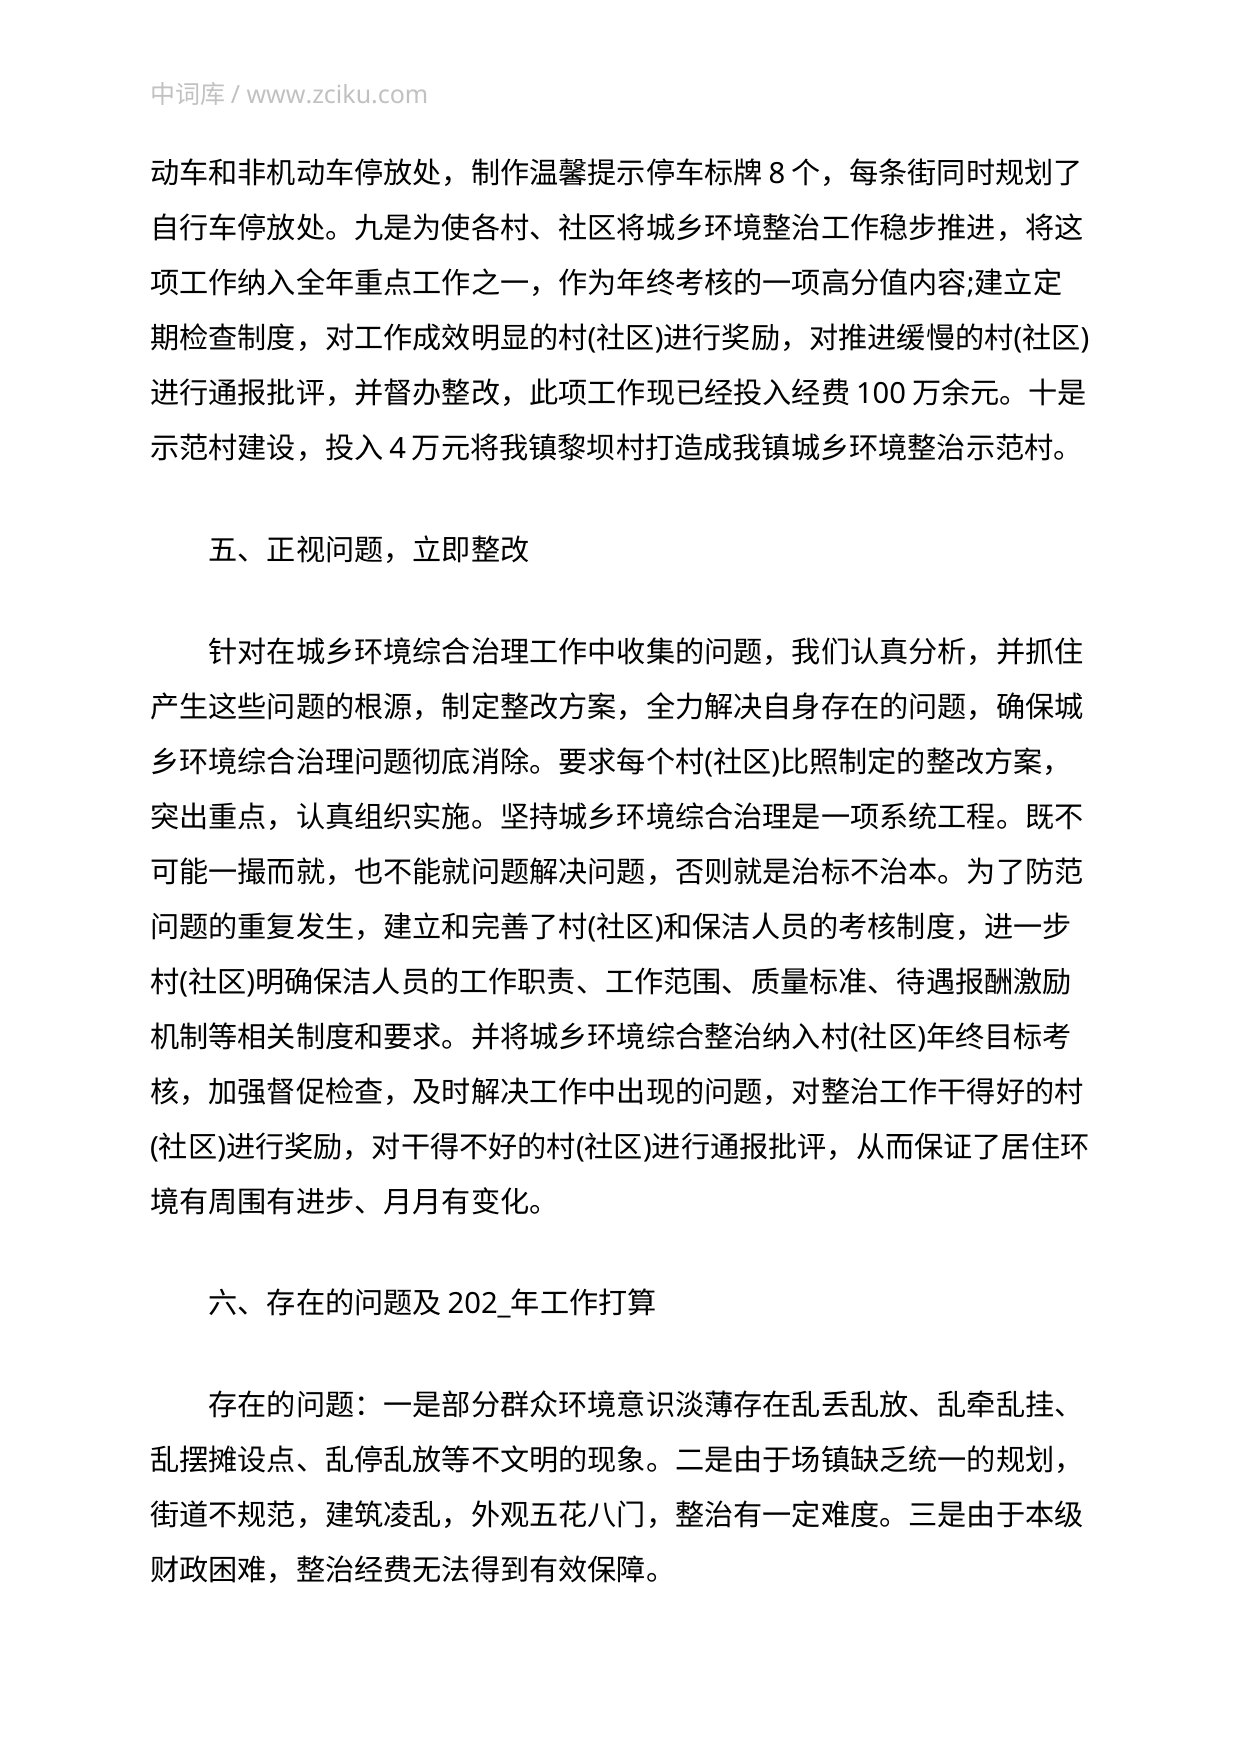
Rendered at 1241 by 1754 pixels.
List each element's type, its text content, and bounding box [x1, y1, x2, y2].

text 针对在城乡环境综合治理工作中收集的问题，我们认真分析，并抓住产生这些问题的根源，制定整改方案，全力解决自身存在的问题，确保城乡环境综合治理问题彻底消除。要求每个村(社区)比照制定的整改方案，突出重点，认真组织实施。坚持城乡环境综合治理是一项系统工程。既不可能一撮而就，也不能就问题解决问题，否则就是治标不治本。为了防范问题的重复发生，建立和完善了村(社区)和保洁人员的考核制度，进一步村(社区)明确保洁人员的工作职责、工作范围、质量标准、待遇报酬激励机制等相关制度和要求。并将城乡环境综合整治纳入村(社区)年终目标考核，加强督促检查，及时解决工作中出现的问题，对整治工作干得好的村(社区)进行奖励，对干得不好的村(社区)进行通报批评，从而保证了居住环境有周围有进步、月月有变化。 [150, 629, 1090, 1220]
text 存在的问题：一是部分群众环境意识淡薄存在乱丢乱放、乱牵乱挂、乱摆摊设点、乱停乱放等不文明的现象。二是由于场镇缺乏统一的规划，街道不规范，建筑凌乱，外观五花八门，整治有一定难度。三是由于本级财政困难，整治经费无法得到有效保障。 [150, 1382, 1090, 1589]
text 五、正视问题，立即整改 [150, 527, 1090, 569]
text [150, 150, 1090, 467]
text 六、存在的问题及202_年工作打算 [150, 1280, 1090, 1322]
